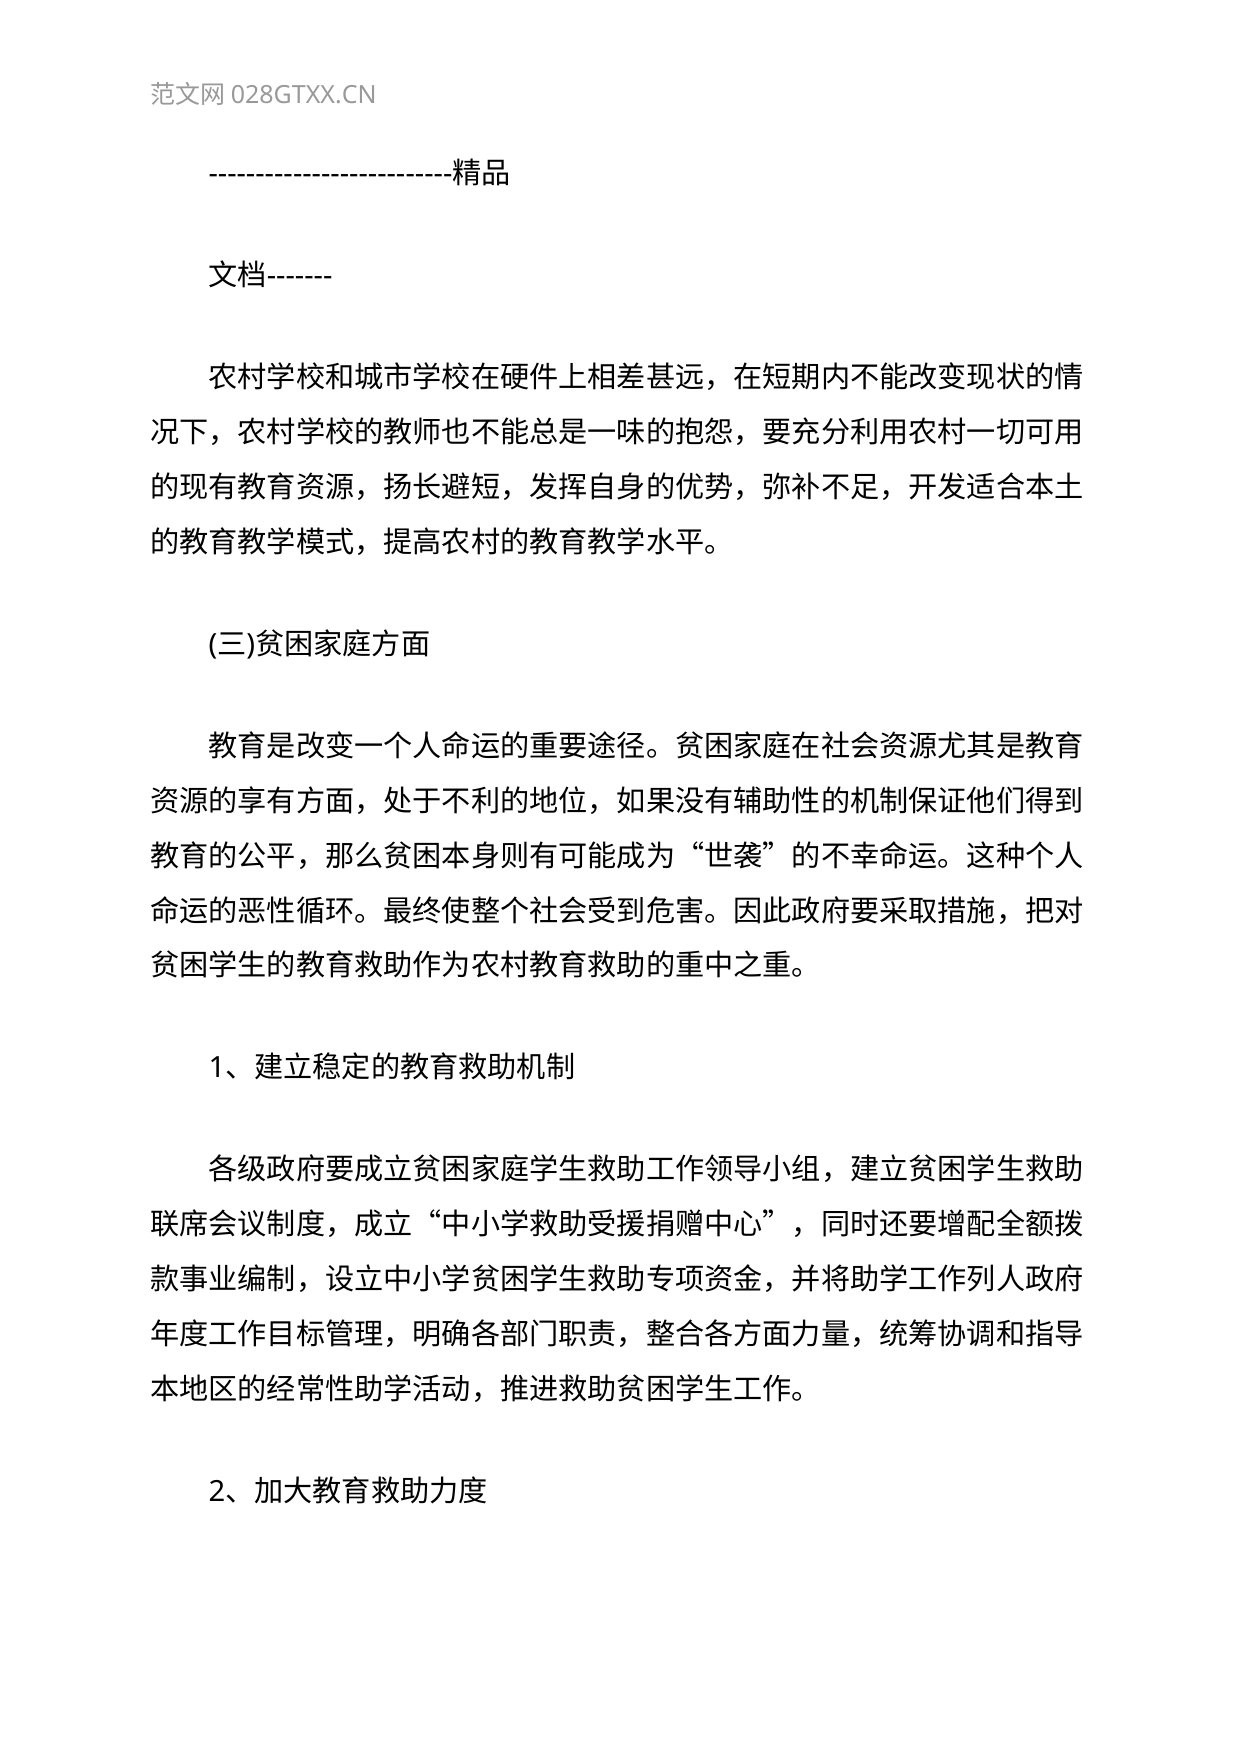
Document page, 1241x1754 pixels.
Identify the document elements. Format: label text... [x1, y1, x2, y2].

text 文档------- [150, 252, 1090, 294]
text 教育是改变一个人命运的重要途径。贫困家庭在社会资源尤其是教育资源的享有方面，处于不利的地位，如果没有辅助性的机制保证他们得到教育的公平，那么贫困本身则有可能成为“世袭”的不幸命运。这种个人命运的恶性循环。最终使整个社会受到危害。因此政府要采取措施，把对贫困学生的教育救助作为农村教育救助的重中之重。 [150, 722, 1090, 984]
text 1、建立稳定的教育救助机制 [150, 1044, 1090, 1086]
text (三)贫困家庭方面 [150, 620, 1090, 663]
text --------------------------精品 [150, 150, 1090, 192]
text 2、加大教育救助力度 [150, 1467, 1090, 1509]
text 各级政府要成立贫困家庭学生救助工作领导小组，建立贫困学生救助联席会议制度，成立“中小学救助受援捐赠中心”，同时还要增配全额拨款事业编制，设立中小学贫困学生救助专项资金，并将助学工作列人政府年度工作目标管理，明确各部门职责，整合各方面力量，统筹协调和指导本地区的经常性助学活动，推进救助贫困学生工作。 [150, 1146, 1090, 1408]
text 农村学校和城市学校在硬件上相差甚远，在短期内不能改变现状的情况下，农村学校的教师也不能总是一味的抱怨，要充分利用农村一切可用的现有教育资源，扬长避短，发挥自身的优势，弥补不足，开发适合本土的教育教学模式，提高农村的教育教学水平。 [150, 354, 1090, 561]
